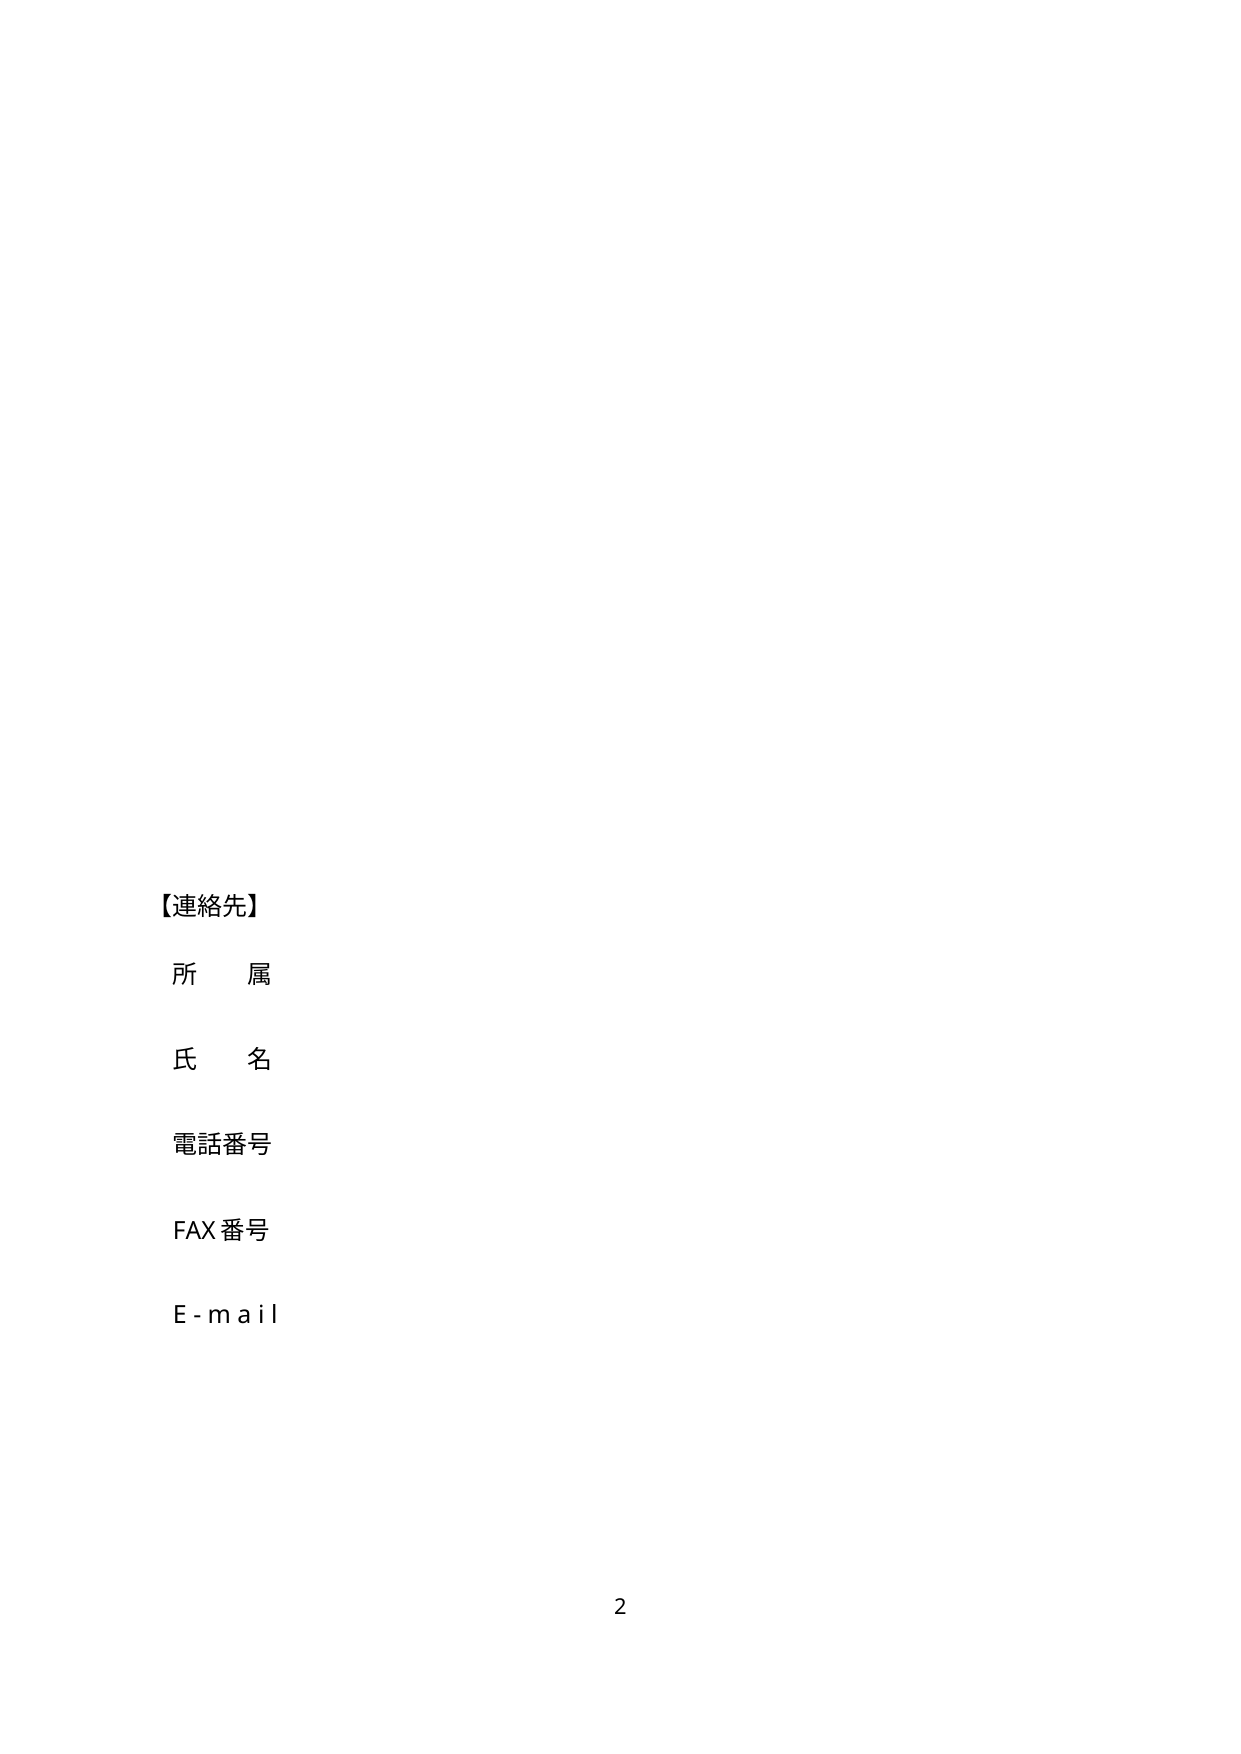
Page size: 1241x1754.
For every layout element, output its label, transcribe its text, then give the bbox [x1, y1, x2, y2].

text 電話番号 [148, 1109, 1092, 1177]
text E-mail [148, 1280, 1092, 1348]
text FAX番号 [148, 1195, 1092, 1262]
text 氏 名 [148, 1024, 1092, 1091]
text 【連絡先】 [148, 871, 1092, 939]
text 所 属 [148, 939, 1092, 1006]
